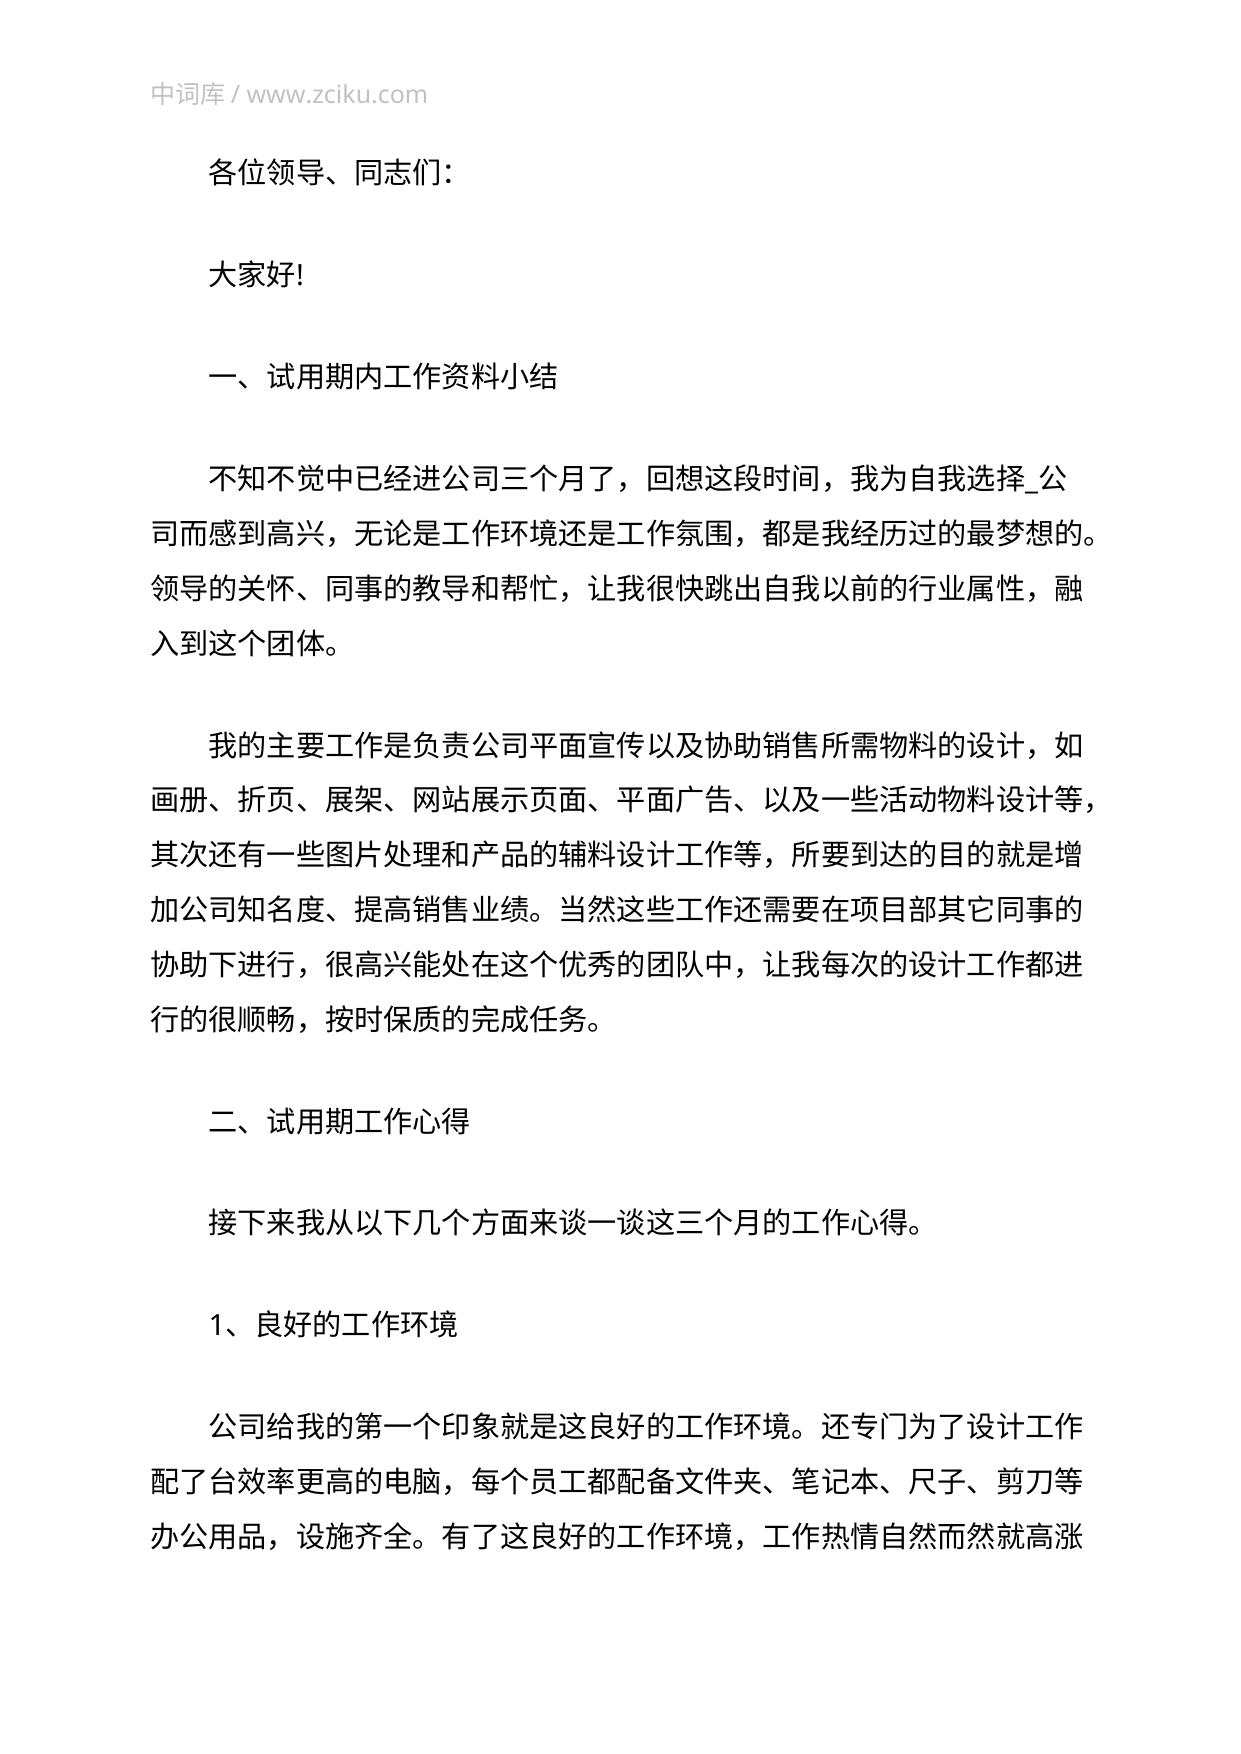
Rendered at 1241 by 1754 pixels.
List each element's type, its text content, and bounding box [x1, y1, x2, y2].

text 二、试用期工作心得 [150, 1098, 1090, 1141]
text 我的主要工作是负责公司平面宣传以及协助销售所需物料的设计，如画册、折页、展架、网站展示页面、平面广告、以及一些活动物料设计等，其次还有一些图片处理和产品的辅料设计工作等，所要到达的目的就是增加公司知名度、提高销售业绩。当然这些工作还需要在项目部其它同事的协助下进行，很高兴能处在这个优秀的团队中，让我每次的设计工作都进行的很顺畅，按时保质的完成任务。 [150, 722, 1090, 1039]
text 1、良好的工作环境 [150, 1302, 1090, 1344]
text 各位领导、同志们： [150, 150, 1090, 192]
text 不知不觉中已经进公司三个月了，回想这段时间，我为自我选择_公司而感到高兴，无论是工作环境还是工作氛围，都是我经历过的最梦想的。领导的关怀、同事的教导和帮忙，让我很快跳出自我以前的行业属性，融入到这个团体。 [150, 456, 1090, 663]
text 大家好! [150, 252, 1090, 294]
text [150, 1404, 1090, 1556]
text 一、试用期内工作资料小结 [150, 354, 1090, 396]
text 接下来我从以下几个方面来谈一谈这三个月的工作心得。 [150, 1200, 1090, 1242]
